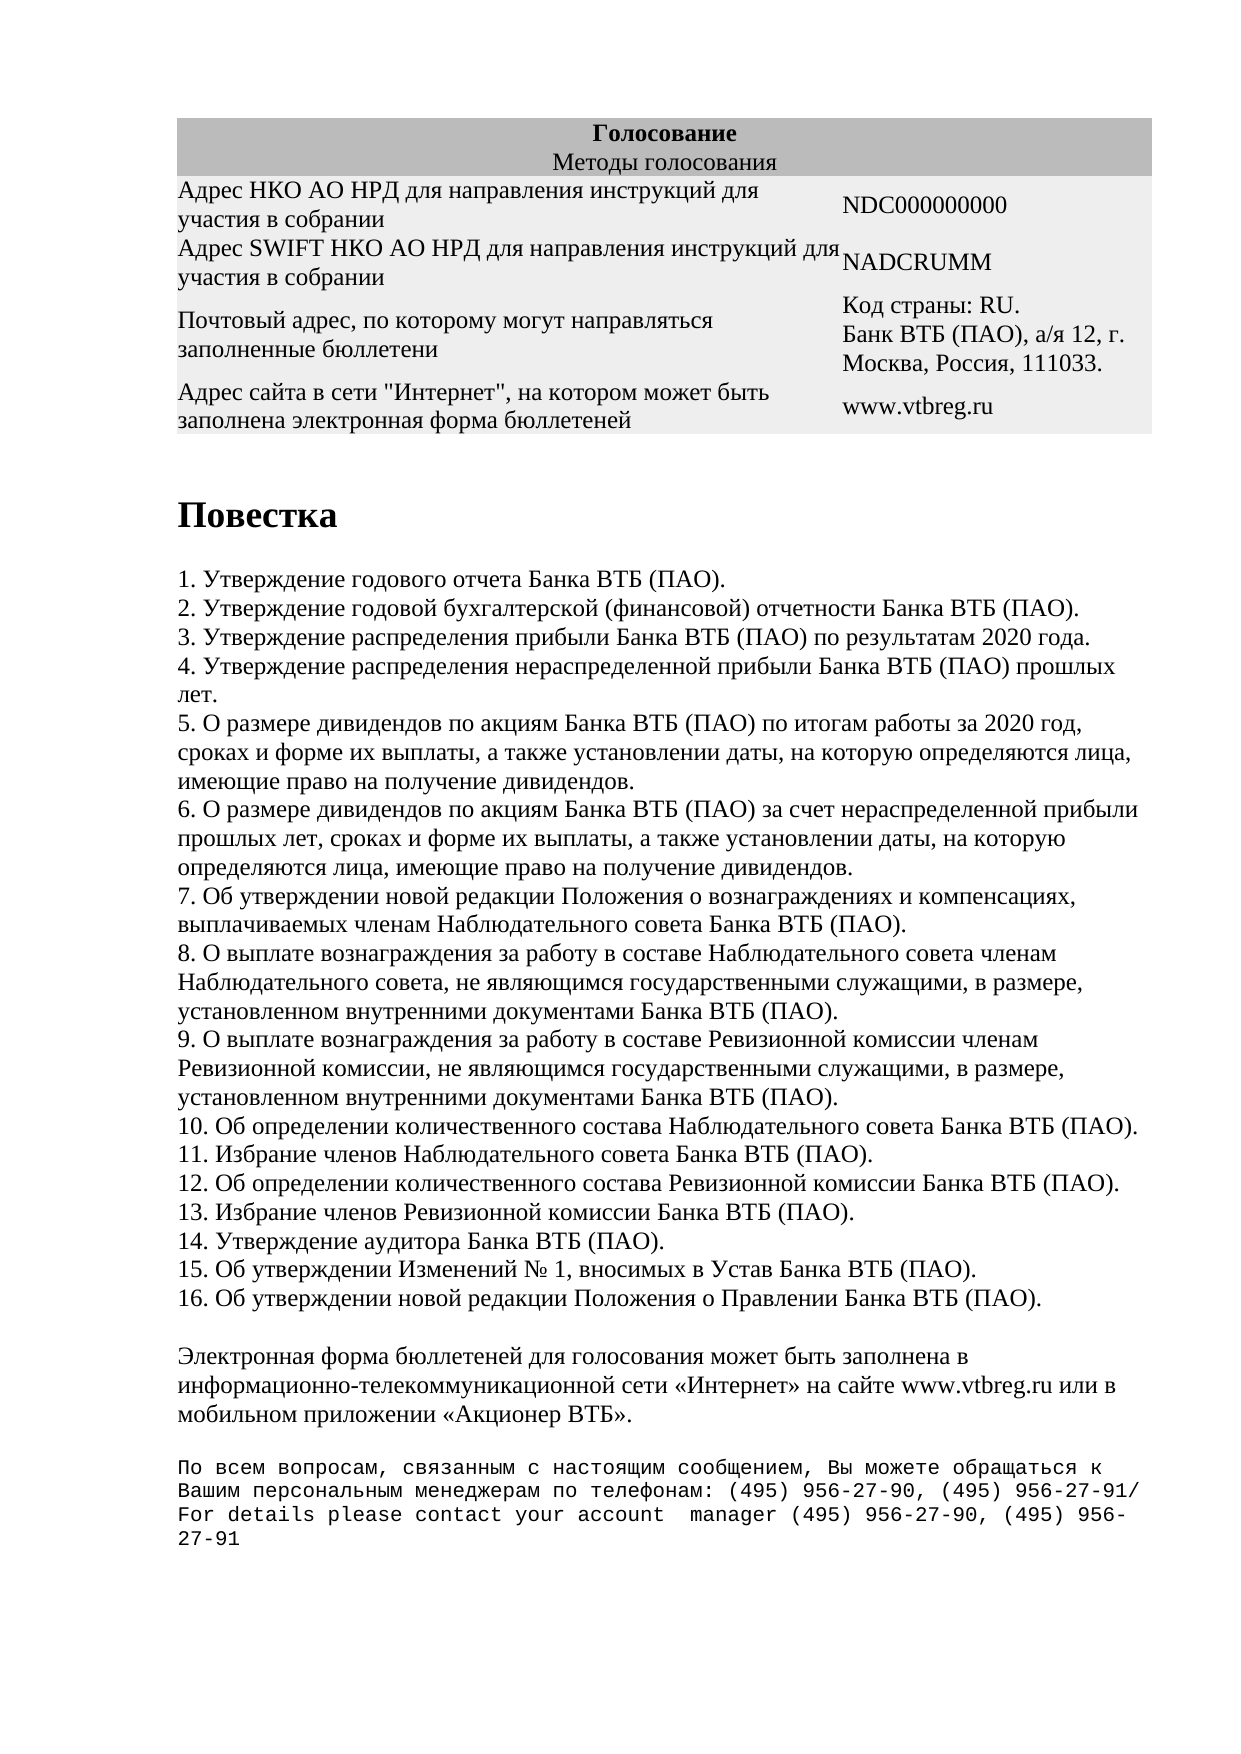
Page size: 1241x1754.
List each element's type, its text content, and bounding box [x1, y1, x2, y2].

table_cell Код страны: RU. Банк ВТБ (ПАО), а/я 12, г. Москва, Россия, 111033. [842, 291, 1152, 377]
table_cell Почтовый адрес, по которому могут направляться заполненные бюллетени [177, 291, 842, 377]
table_cell NADCRUMM [842, 233, 1152, 291]
text 1. Утверждение годового отчета Банка ВТБ (ПАО). 2. Утверждение годовой бухгалтерской (финансовой) отчетности Банка ВТБ (ПАО). 3. Утверждение распределения прибыли Банка ВТБ (ПАО) по результатам 2020 года. 4. Утверждение распределения нераспределенной прибыли Банка ВТБ (ПАО) прошлых лет. 5. О размере дивидендов по акциям Банка ВТБ (ПАО) по итогам работы за 2020 год, сроках и форме их выплаты, а также установлении даты, на которую определяются лица, имеющие право на получение дивидендов. 6. О размере дивидендов по акциям Банка ВТБ (ПАО) за счет нераспределенной прибыли прошлых лет, сроках и форме их выплаты, а также установлении даты, на которую определяются лица, имеющие право на получение дивидендов. 7. Об утверждении новой редакции Положения о вознаграждениях и компенсациях, выплачиваемых членам Наблюдательного совета Банка ВТБ (ПАО). 8. О выплате вознаграждения за работу в составе Наблюдательного совета членам Наблюдательного совета, не являющимся государственными служащими, в размере, установленном внутренними документами Банка ВТБ (ПАО). 9. О выплате вознаграждения за работу в составе Ревизионной комиссии членам Ревизионной комиссии, не являющимся государственными служащими, в размере, установленном внутренними документами Банка ВТБ (ПАО). 10. Об определении количественного состава Наблюдательного совета Банка ВТБ (ПАО). 11. Избрание членов Наблюдательного совета Банка ВТБ (ПАО). 12. Об определении количественного состава Ревизионной комиссии Банка ВТБ (ПАО). 13. Избрание членов Ревизионной комиссии Банка ВТБ (ПАО). 14. Утверждение аудитора Банка ВТБ (ПАО). 15. Об утверждении Изменений № 1, вносимых в Устав Банка ВТБ (ПАО). 16. Об утверждении новой редакции Положения о Правлении Банка ВТБ (ПАО). [177, 564, 1152, 1312]
table_cell Адрес сайта в сети "Интернет", на котором может быть заполнена электронная форма бюллетеней [177, 377, 842, 434]
table_cell Методы голосования [177, 147, 1152, 176]
text Электронная форма бюллетеней для голосования может быть заполнена в информационно-телекоммуникационной сети «Интернет» на сайте www.vtbreg.ru или в мобильном приложении «Акционер ВТБ». [177, 1341, 1152, 1427]
table_cell NDC000000000 [842, 176, 1152, 233]
table_header Голосование [177, 118, 1152, 147]
table_cell www.vtbreg.ru [842, 377, 1152, 434]
table_cell Адрес SWIFT НКО АО НРД для направления инструкций для участия в собрании [177, 233, 842, 291]
text По всем вопросам, связанным с настоящим сообщением, Вы можете обращаться к Вашим персональным менеджерам по телефонам: (495) 956-27-90, (495) 956-27-91/ For details please contact your account manager (495) 956-27-90, (495) 956-27-91 [177, 1457, 1152, 1551]
subtitle Повестка [177, 492, 1152, 535]
table_cell Адрес НКО АО НРД для направления инструкций для участия в собрании [177, 176, 842, 233]
